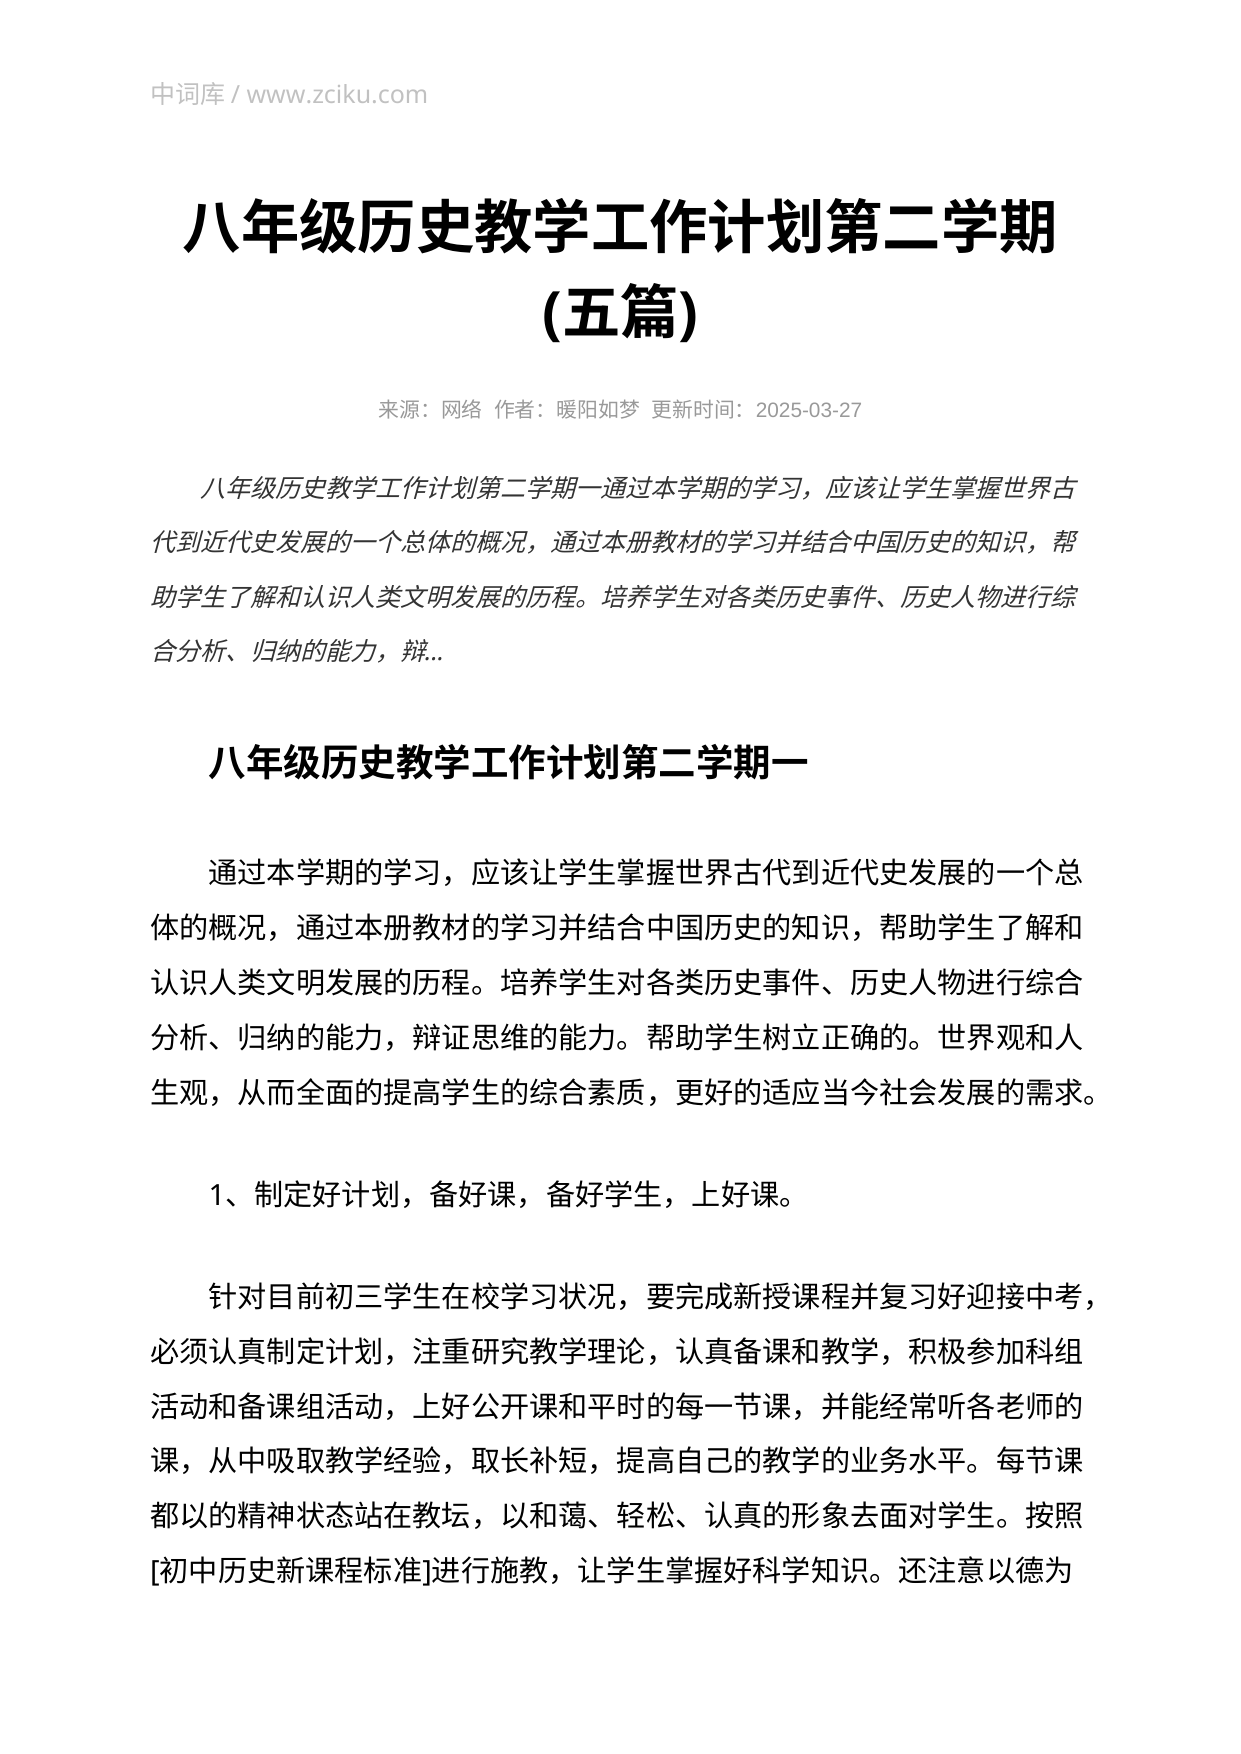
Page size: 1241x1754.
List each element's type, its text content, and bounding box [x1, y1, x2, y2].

subtitle 八年级历史教学工作计划第二学期(五篇) [150, 181, 1090, 351]
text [150, 1273, 1090, 1590]
text 来源：网络 作者：暖阳如梦 更新时间：2025-03-27 [150, 397, 1090, 421]
text 八年级历史教学工作计划第二学期一 [150, 733, 1090, 787]
text 通过本学期的学习，应该让学生掌握世界古代到近代史发展的一个总体的概况，通过本册教材的学习并结合中国历史的知识，帮助学生了解和认识人类文明发展的历程。培养学生对各类历史事件、历史人物进行综合分析、归纳的能力，辩证思维的能力。帮助学生树立正确的。世界观和人生观，从而全面的提高学生的综合素质，更好的适应当今社会发展的需求。 [150, 850, 1090, 1112]
text 1、制定好计划，备好课，备好学生，上好课。 [150, 1171, 1090, 1214]
text 八年级历史教学工作计划第二学期一通过本学期的学习，应该让学生掌握世界古代到近代史发展的一个总体的概况，通过本册教材的学习并结合中国历史的知识，帮助学生了解和认识人类文明发展的历程。培养学生对各类历史事件、历史人物进行综合分析、归纳的能力，辩... [150, 468, 1090, 668]
